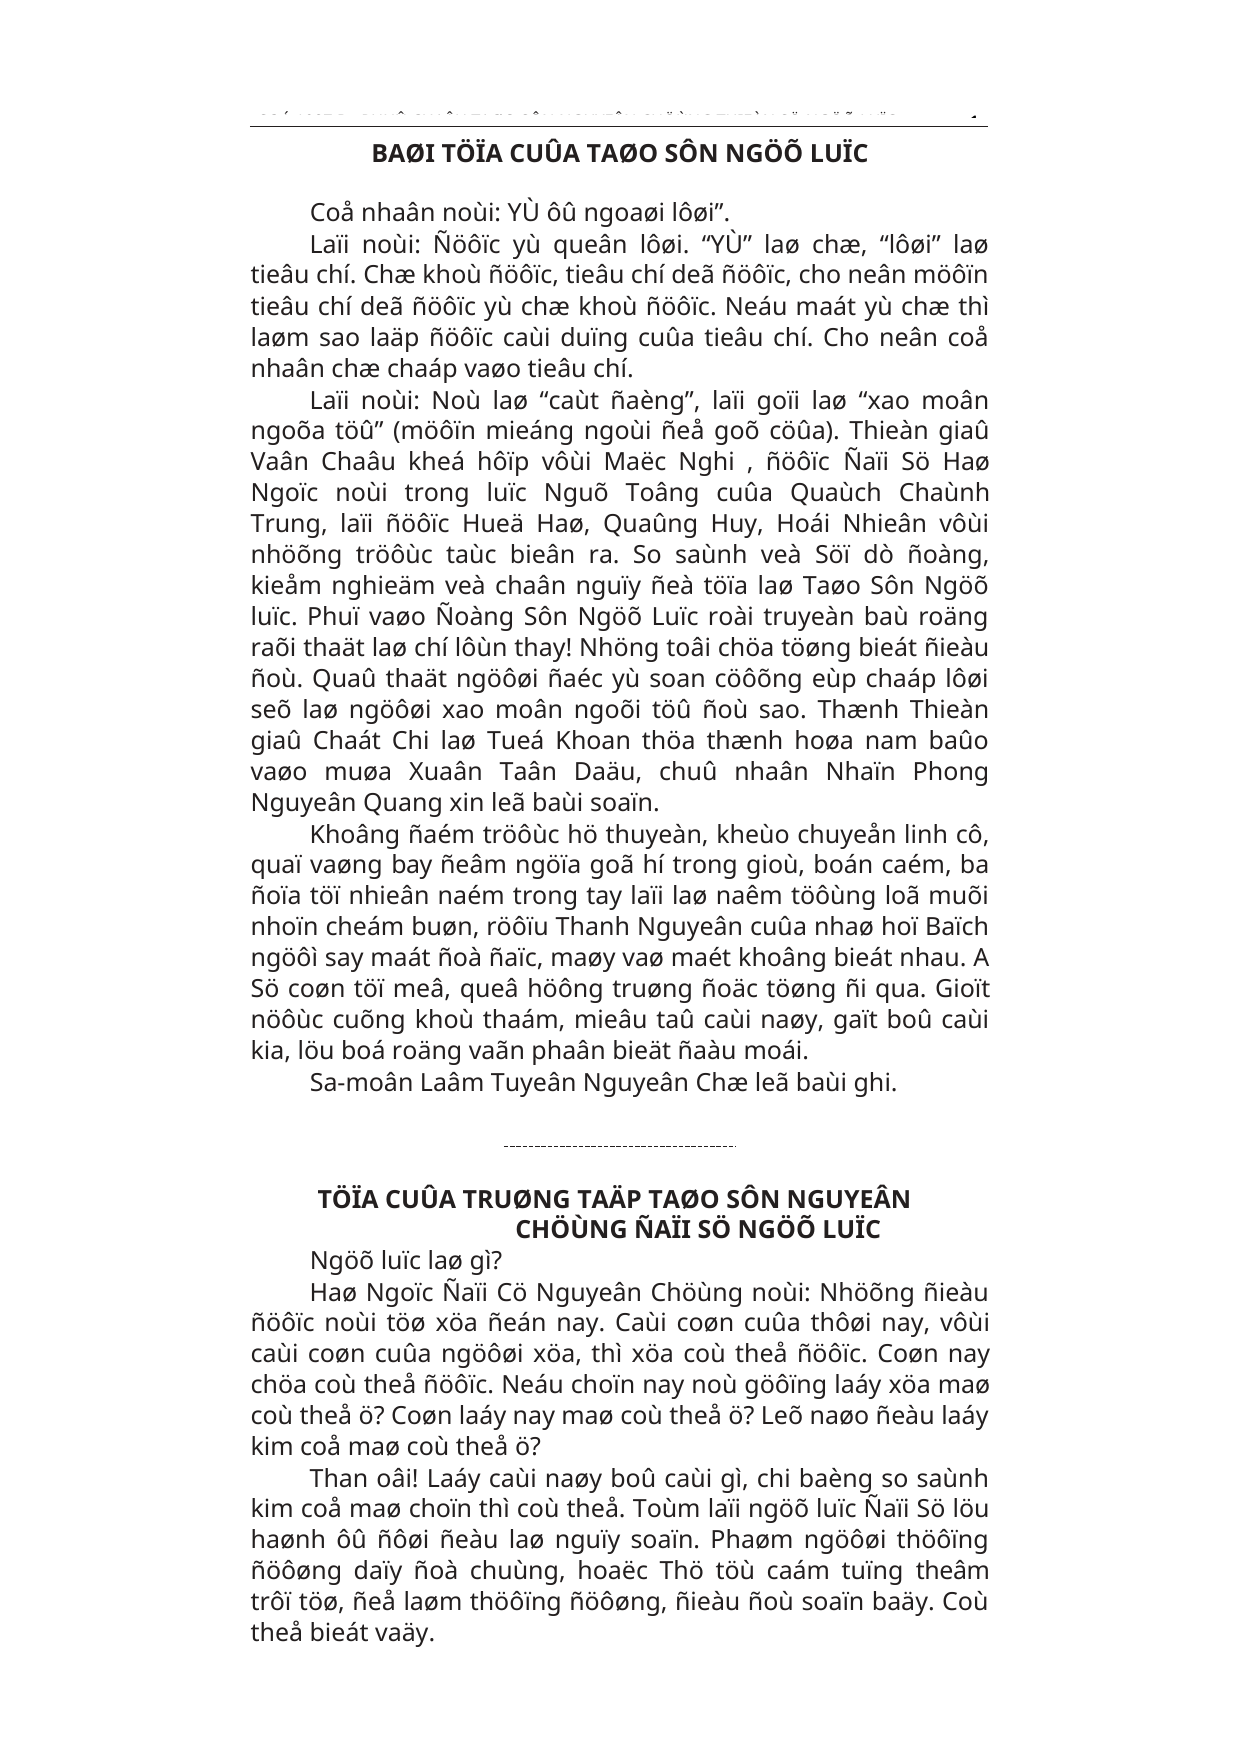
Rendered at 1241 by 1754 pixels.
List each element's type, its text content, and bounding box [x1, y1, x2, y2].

text Coå nhaân noùi: YÙ ôû ngoaøi lôøi”. [309, 196, 1092, 228]
text Khoâng ñaém tröôùc hö thuyeàn, kheùo chuyeån linh cô, quaï vaøng bay ñeâm ngöïa goã hí trong gioù, boán caém, ba ñoïa töï nhieân naém trong tay laïi laø naêm töôùng loã muõi nhoïn cheám buøn, röôïu Thanh Nguyeân cuûa nhaø hoï Baïch ngöôì say maát ñoà ñaïc, maøy vaø maét khoâng bieát nhau. A Sö coøn töï meâ, queâ höông truøng ñoäc töøng ñi qua. Gioït nöôùc cuõng khoù thaám, mieâu taû caùi naøy, gaït boû caùi kia, löu boá roäng vaãn phaân bieät ñaàu moái. [250, 819, 990, 1067]
subtitle TÖÏA CUÛA TRUØNG TAÄP TAØO SÔN NGUYEÂN CHÖÙNG ÑAÏI SÖ NGÖÕ LUÏC [317, 1184, 925, 1246]
subtitle BAØI TÖÏA CUÛA TAØO SÔN NGÖÕ LUÏC [250, 135, 990, 169]
text Laïi noùi: Noù laø “caùt ñaèng”, laïi goïi laø “xao moân ngoõa töû” (möôïn mieáng ngoùi ñeå goõ cöûa). Thieàn giaû Vaân Chaâu kheá hôïp vôùi Maëc Nghi , ñöôïc Ñaïi Sö Haø Ngoïc noùi trong luïc Nguõ Toâng cuûa Quaùch Chaùnh Trung, laïi ñöôïc Hueä Haø, Quaûng Huy, Hoái Nhieân vôùi nhöõng tröôùc taùc bieân ra. So saùnh veà Söï dò ñoàng, kieåm nghieäm veà chaân nguïy ñeà töïa laø Taøo Sôn Ngöõ luïc. Phuï vaøo Ñoàng Sôn Ngöõ Luïc roài truyeàn baù roäng raõi thaät laø chí lôùn thay! Nhöng toâi chöa töøng bieát ñieàu ñoù. Quaû thaät ngöôøi ñaéc yù soan cöôõng eùp chaáp lôøi seõ laø ngöôøi xao moân ngoõi töû ñoù sao. Thænh Thieàn giaû Chaát Chi laø Tueá Khoan thöa thænh hoøa nam baûo vaøo muøa Xuaân Taân Daäu, chuû nhaân Nhaïn Phong Nguyeân Quang xin leã baùi soaïn. [250, 384, 990, 819]
text Haø Ngoïc Ñaïi Cö Nguyeân Chöùng noùi: Nhöõng ñieàu ñöôïc noùi töø xöa ñeán nay. Caùi coøn cuûa thôøi nay, vôùi caùi coøn cuûa ngöôøi xöa, thì xöa coù theå ñöôïc. Coøn nay chöa coù theå ñöôïc. Neáu choïn nay noù göôïng laáy xöa maø coù theå ö? Coøn laáy nay maø coù theå ö? Leõ naøo ñeàu laáy kim coå maø coù theå ö? [250, 1276, 990, 1463]
text Ngöõ luïc laø gì? [309, 1246, 1092, 1275]
text Sa-moân Laâm Tuyeân Nguyeân Chæ leã baùi ghi. [309, 1067, 1092, 1097]
text Laïi noùi: Ñöôïc yù queân lôøi. “YÙ” laø chæ, “lôøi” laø tieâu chí. Chæ khoù ñöôïc, tieâu chí deã ñöôïc, cho neân möôïn tieâu chí deã ñöôïc yù chæ khoù ñöôïc. Neáu maát yù chæ thì laøm sao laäp ñöôïc caùi duïng cuûa tieâu chí. Cho neân coå nhaân chæ chaáp vaøo tieâu chí. [250, 229, 990, 384]
text Than oâi! Laáy caùi naøy boû caùi gì, chi baèng so saùnh kim coå maø choïn thì coù theå. Toùm laïi ngöõ luïc Ñaïi Sö löu haønh ôû ñôøi ñeàu laø nguïy soaïn. Phaøm ngöôøi thöôïng ñöôøng daïy ñoà chuùng, hoaëc Thö töù caám tuïng theâm trôï töø, ñeå laøm thöôïng ñöôøng, ñieàu ñoù soaïn baäy. Coù theå bieát vaäy. [250, 1463, 990, 1649]
